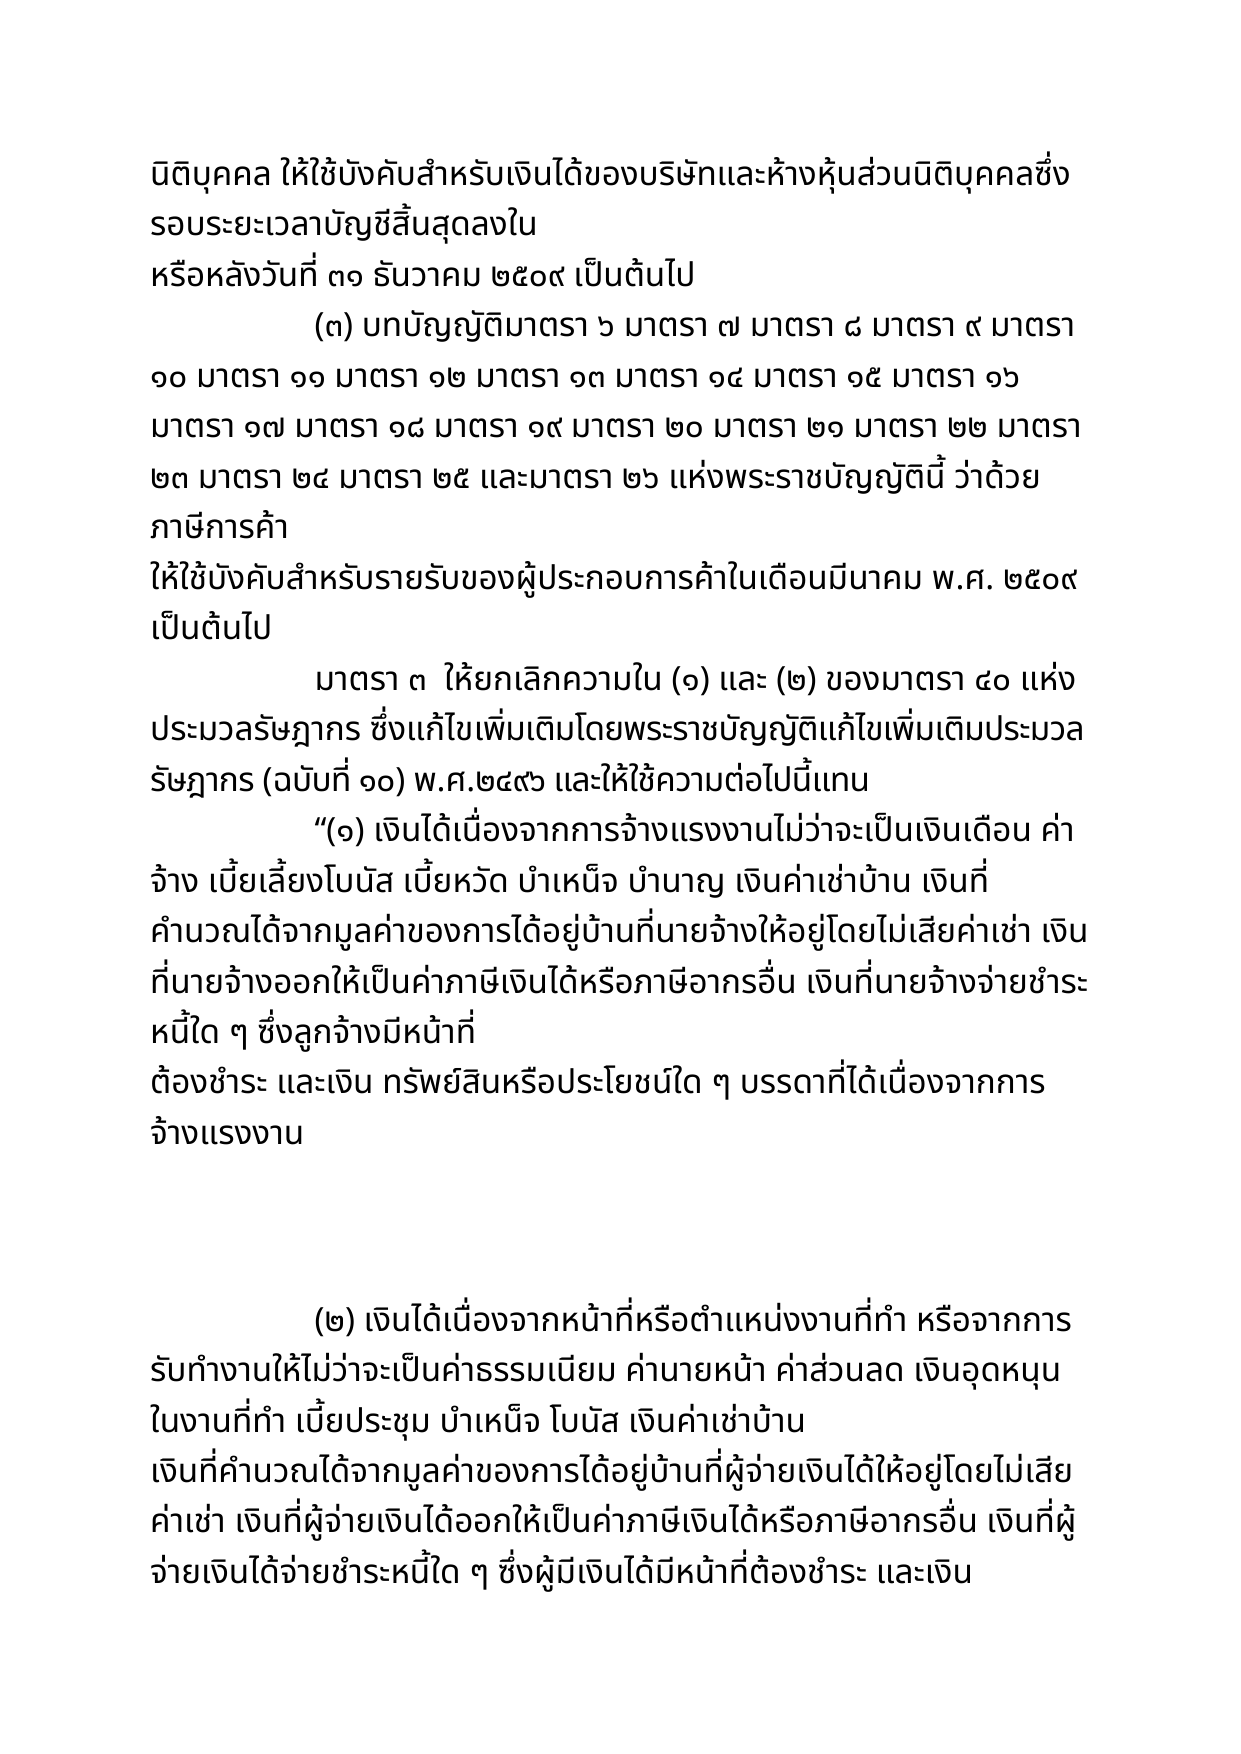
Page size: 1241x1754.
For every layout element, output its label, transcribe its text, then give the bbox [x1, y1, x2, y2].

text มาตรา ๓ ให้ยกเลิกความใน (๑) และ (๒) ของมาตรา ๔๐ แห่งประมวลรัษฎากร ซึ่งแก้ไขเพิ่มเติมโดยพระราชบัญญัติแก้ไขเพิ่มเติมประมวลรัษฎากร (ฉบับที่ ๑๐) พ.ศ.๒๔๙๖ และให้ใช้ความต่อไปนี้แทน [150, 654, 1090, 806]
text “(๑) เงินได้เนื่องจากการจ้างแรงงานไม่ว่าจะเป็นเงินเดือน ค่าจ้าง เบี้ยเลี้ยงโบนัส เบี้ยหวัด บำเหน็จ บำนาญ เงินค่าเช่าบ้าน เงินที่คำนวณได้จากมูลค่าของการได้อยู่บ้านที่นายจ้างให้อยู่โดยไม่เสียค่าเช่า เงินที่นายจ้างออกให้เป็นค่าภาษีเงินได้หรือภาษีอากรอื่น เงินที่นายจ้างจ่ายชำระหนี้ใด ๆ ซึ่งลูกจ้างมีหน้าที่ ต้องชำระ และเงิน ทรัพย์สินหรือประโยชน์ใด ๆ บรรดาที่ได้เนื่องจากการจ้างแรงงาน [150, 806, 1090, 1159]
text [150, 1296, 1090, 1598]
text (๓) บทบัญญัติมาตรา ๖ มาตรา ๗ มาตรา ๘ มาตรา ๙ มาตรา ๑๐ มาตรา ๑๑ มาตรา ๑๒ มาตรา ๑๓ มาตรา ๑๔ มาตรา ๑๕ มาตรา ๑๖ มาตรา ๑๗ มาตรา ๑๘ มาตรา ๑๙ มาตรา ๒๐ มาตรา ๒๑ มาตรา ๒๒ มาตรา ๒๓ มาตรา ๒๔ มาตรา ๒๕ และมาตรา ๒๖ แห่งพระราชบัญญัตินี้ ว่าด้วยภาษีการค้า ให้ใช้บังคับสำหรับรายรับของผู้ประกอบการค้าในเดือนมีนาคม พ.ศ. ๒๕๐๙ เป็นต้นไป [150, 301, 1090, 654]
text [150, 150, 1090, 301]
